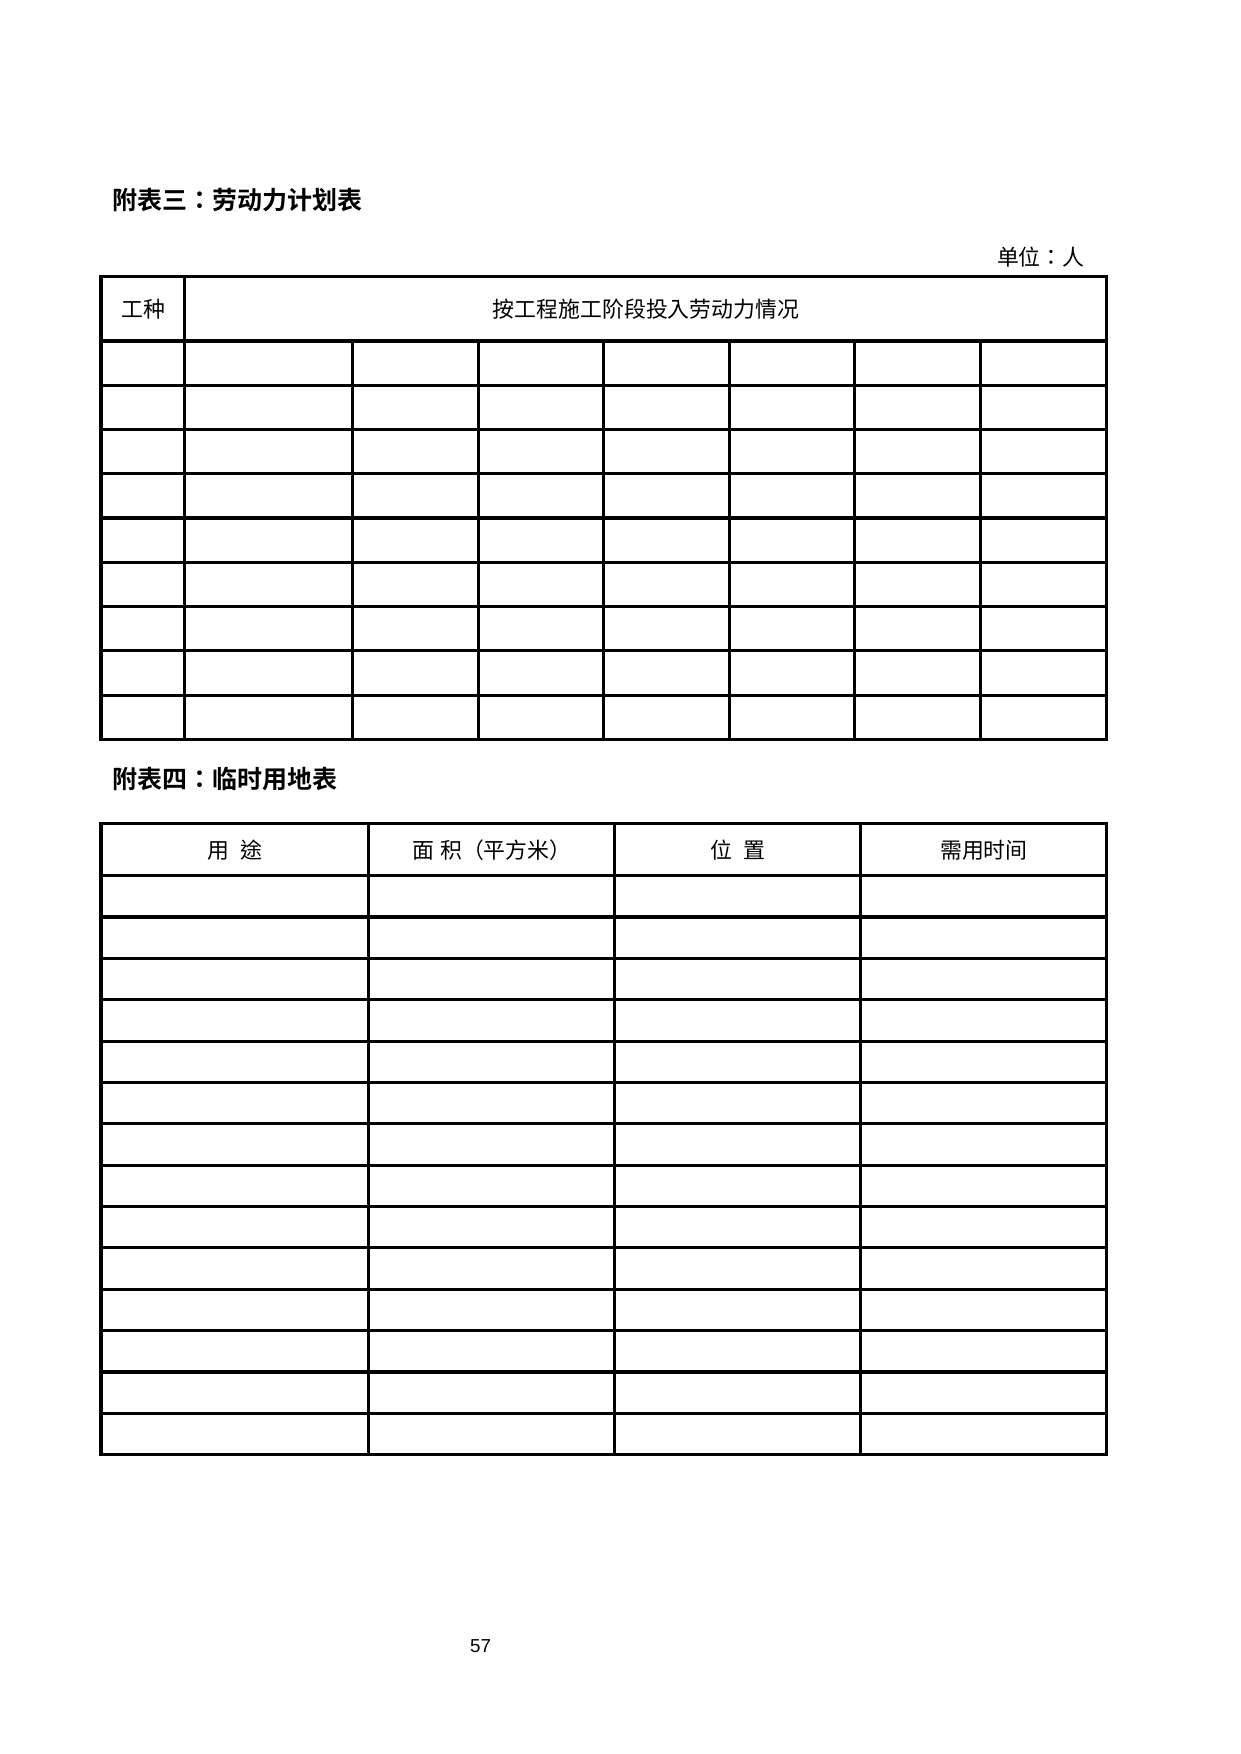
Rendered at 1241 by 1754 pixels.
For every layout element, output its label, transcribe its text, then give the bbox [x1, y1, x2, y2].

table_cell [616, 960, 859, 998]
table_cell [982, 697, 1105, 738]
table_cell [354, 564, 477, 605]
table_cell [616, 1125, 859, 1163]
table_cell [354, 387, 477, 428]
table_cell [982, 564, 1105, 605]
table_cell [370, 960, 613, 998]
table_cell [856, 652, 979, 693]
table_cell [370, 1084, 613, 1122]
table_cell [480, 475, 602, 516]
table_cell [103, 520, 183, 561]
table_cell [731, 387, 853, 428]
text 附表三：劳动力计划表 [112, 174, 1128, 218]
table_cell [862, 1415, 1105, 1453]
table_cell [605, 520, 728, 561]
table_cell [731, 475, 853, 516]
table_cell [605, 387, 728, 428]
table_cell [103, 1208, 367, 1246]
table_cell [103, 1125, 367, 1163]
table_cell [616, 1332, 859, 1370]
table_cell [370, 1332, 613, 1370]
table_cell [354, 697, 477, 738]
table_header 按工程施工阶段投入劳动力情况 [186, 278, 1105, 339]
table_cell [856, 431, 979, 472]
table_cell [731, 520, 853, 561]
table_header 工种 [103, 278, 183, 339]
table_cell [480, 431, 602, 472]
table_cell [480, 608, 602, 649]
table_cell [103, 652, 183, 693]
table_cell [186, 652, 351, 693]
table_cell [862, 1291, 1105, 1329]
table_cell [616, 1043, 859, 1081]
table_cell [370, 1167, 613, 1205]
table_cell [103, 1249, 367, 1288]
table_cell [731, 564, 853, 605]
table_cell [605, 343, 728, 383]
table_cell [103, 1374, 367, 1412]
table_cell [354, 475, 477, 516]
table_header 需用时间 [862, 825, 1105, 874]
table_cell [103, 960, 367, 998]
table_cell [186, 343, 351, 383]
table_cell [103, 387, 183, 428]
table_cell [103, 1332, 367, 1370]
table_cell [856, 475, 979, 516]
table_cell [616, 1208, 859, 1246]
table_cell [186, 520, 351, 561]
table_cell [370, 1001, 613, 1039]
table_cell [862, 1208, 1105, 1246]
table_cell [354, 343, 477, 383]
table_cell [616, 1291, 859, 1329]
table_cell [616, 877, 859, 915]
table_cell [370, 919, 613, 957]
table_cell [982, 431, 1105, 472]
table_cell [862, 1249, 1105, 1288]
table_cell [731, 343, 853, 383]
table_cell [731, 697, 853, 738]
table_cell [103, 1291, 367, 1329]
table_cell [982, 475, 1105, 516]
table_cell [480, 564, 602, 605]
table_cell [616, 1249, 859, 1288]
table_cell [616, 1167, 859, 1205]
table_cell [731, 431, 853, 472]
table_cell [982, 387, 1105, 428]
table_cell [982, 520, 1105, 561]
table_cell [186, 608, 351, 649]
table_cell [862, 1125, 1105, 1163]
table_cell [616, 1374, 859, 1412]
table_cell [103, 431, 183, 472]
table_cell [605, 608, 728, 649]
table_header 用 途 [103, 825, 367, 874]
table_cell [616, 919, 859, 957]
table_cell [731, 608, 853, 649]
table_cell [862, 1043, 1105, 1081]
table_cell [616, 1084, 859, 1122]
table_cell [605, 475, 728, 516]
table_cell [370, 1208, 613, 1246]
table_cell [103, 1084, 367, 1122]
table_cell [103, 697, 183, 738]
table_cell [370, 1291, 613, 1329]
table_cell [103, 1167, 367, 1205]
table_cell [856, 608, 979, 649]
table_cell [354, 608, 477, 649]
table_cell [862, 919, 1105, 957]
table_cell [862, 1374, 1105, 1412]
table_cell [480, 652, 602, 693]
table_cell [186, 431, 351, 472]
table_cell [862, 1001, 1105, 1039]
table_cell [862, 1167, 1105, 1205]
table_cell [103, 475, 183, 516]
table_cell [186, 564, 351, 605]
table_cell [103, 877, 367, 915]
table_cell [354, 520, 477, 561]
table_cell [605, 564, 728, 605]
table_cell [982, 608, 1105, 649]
table_cell [103, 608, 183, 649]
table_cell [103, 919, 367, 957]
table_cell [616, 1001, 859, 1039]
table_cell [862, 1084, 1105, 1122]
table_header 面 积（平方米） [370, 825, 613, 874]
table_cell [186, 697, 351, 738]
table_cell [370, 1415, 613, 1453]
table_cell [856, 697, 979, 738]
table_cell [616, 1415, 859, 1453]
table_cell [480, 387, 602, 428]
table_cell [856, 387, 979, 428]
table_cell [480, 697, 602, 738]
table_cell [370, 877, 613, 915]
table_cell [605, 652, 728, 693]
table_cell [862, 960, 1105, 998]
table_cell [370, 1043, 613, 1081]
table_cell [862, 877, 1105, 915]
table_cell [856, 343, 979, 383]
table_cell [370, 1249, 613, 1288]
table_cell [103, 1415, 367, 1453]
table_cell [103, 1043, 367, 1081]
table_cell [605, 697, 728, 738]
text 附表四：临时用地表 [112, 753, 1128, 797]
table_cell [480, 343, 602, 383]
table_cell [370, 1125, 613, 1163]
table_cell [605, 431, 728, 472]
table_cell [354, 652, 477, 693]
table_cell [856, 520, 979, 561]
table_cell [982, 343, 1105, 383]
table_cell [480, 520, 602, 561]
table_cell [186, 475, 351, 516]
table_cell [354, 431, 477, 472]
table_cell [856, 564, 979, 605]
table_cell [370, 1374, 613, 1412]
table_cell [103, 1001, 367, 1039]
table_cell [103, 343, 183, 383]
table_cell [731, 652, 853, 693]
text 单位：人 [112, 231, 1084, 274]
table_cell [982, 652, 1105, 693]
table_header 位 置 [616, 825, 859, 874]
table_cell [862, 1332, 1105, 1370]
table_cell [103, 564, 183, 605]
table_cell [186, 387, 351, 428]
